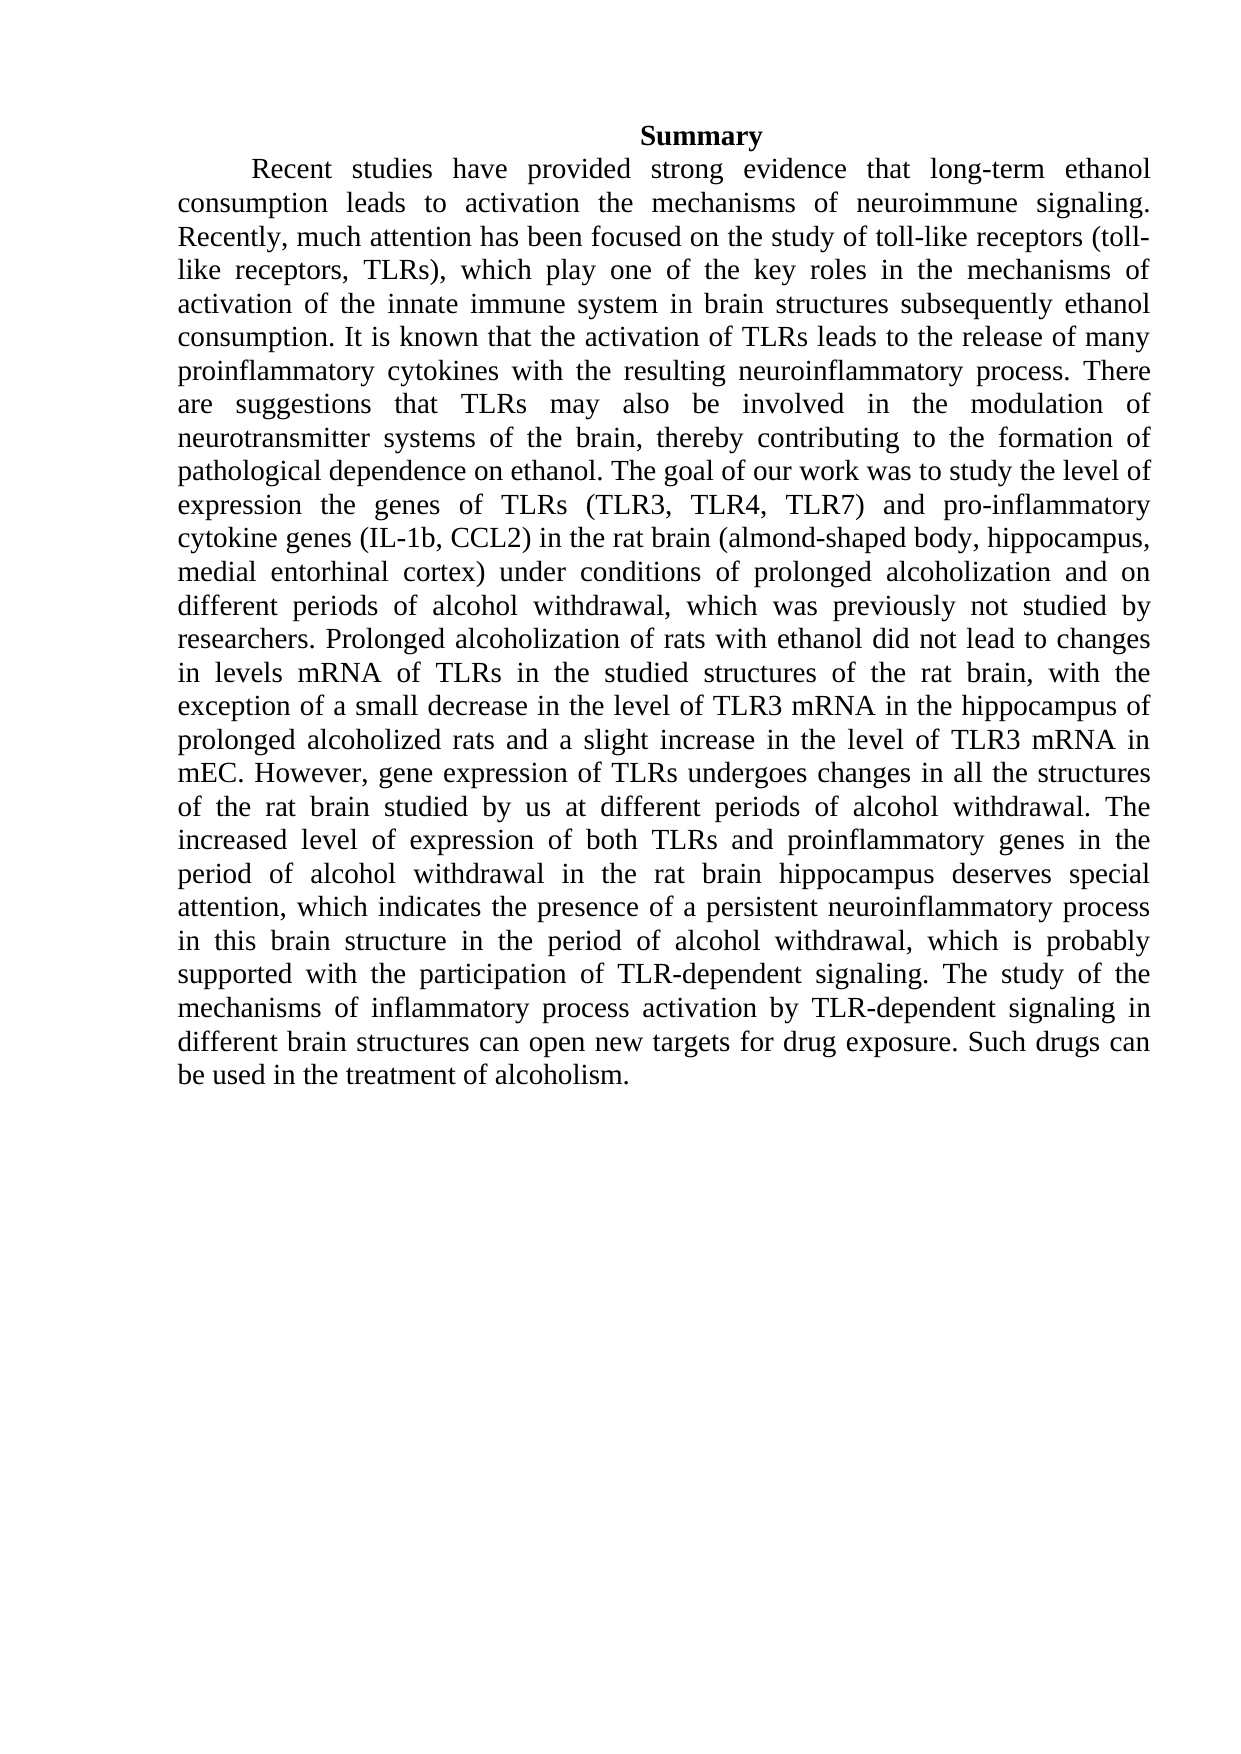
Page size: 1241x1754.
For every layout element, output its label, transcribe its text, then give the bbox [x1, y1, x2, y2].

text Recent studies have provided strong evidence that long-term ethanol consumption leads to activation the mechanisms of neuroimmune signaling. Recently, much attention has been focused on the study of toll-like receptors (toll-like receptors, TLRs), which play one of the key roles in the mechanisms of activation of the innate immune system in brain structures subsequently ethanol consumption. It is known that the activation of TLRs leads to the release of many proinflammatory cytokines with the resulting neuroinflammatory process. There are suggestions that TLRs may also be involved in the modulation of neurotransmitter systems of the brain, thereby contributing to the formation of pathological dependence on ethanol. The goal of our work was to study the level of expression the genes of TLRs (TLR3, TLR4, TLR7) and pro-inflammatory cytokine genes (IL-1b, CCL2) in the rat brain (almond-shaped body, hippocampus, medial entorhinal cortex) under conditions of prolonged alcoholization and on different periods of alcohol withdrawal, which was previously not studied by researchers. Prolonged alcoholization of rats with ethanol did not lead to changes in levels mRNA of TLRs in the studied structures of the rat brain, with the exception of a small decrease in the level of TLR3 mRNA in the hippocampus of prolonged alcoholized rats and a slight increase in the level of TLR3 mRNA in mEC. However, gene expression of TLRs undergoes changes in all the structures of the rat brain studied by us at different periods of alcohol withdrawal. The increased level of expression of both TLRs and proinflammatory genes in the period of alcohol withdrawal in the rat brain hippocampus deserves special attention, which indicates the presence of a persistent neuroinflammatory process in this brain structure in the period of alcohol withdrawal, which is probably supported with the participation of TLR-dependent signaling. The study of the mechanisms of inflammatory process activation by TLR-dependent signaling in different brain structures can open new targets for drug exposure. Such drugs can be used in the treatment of alcoholism. [177, 152, 1152, 1091]
text Summary [177, 118, 1152, 152]
